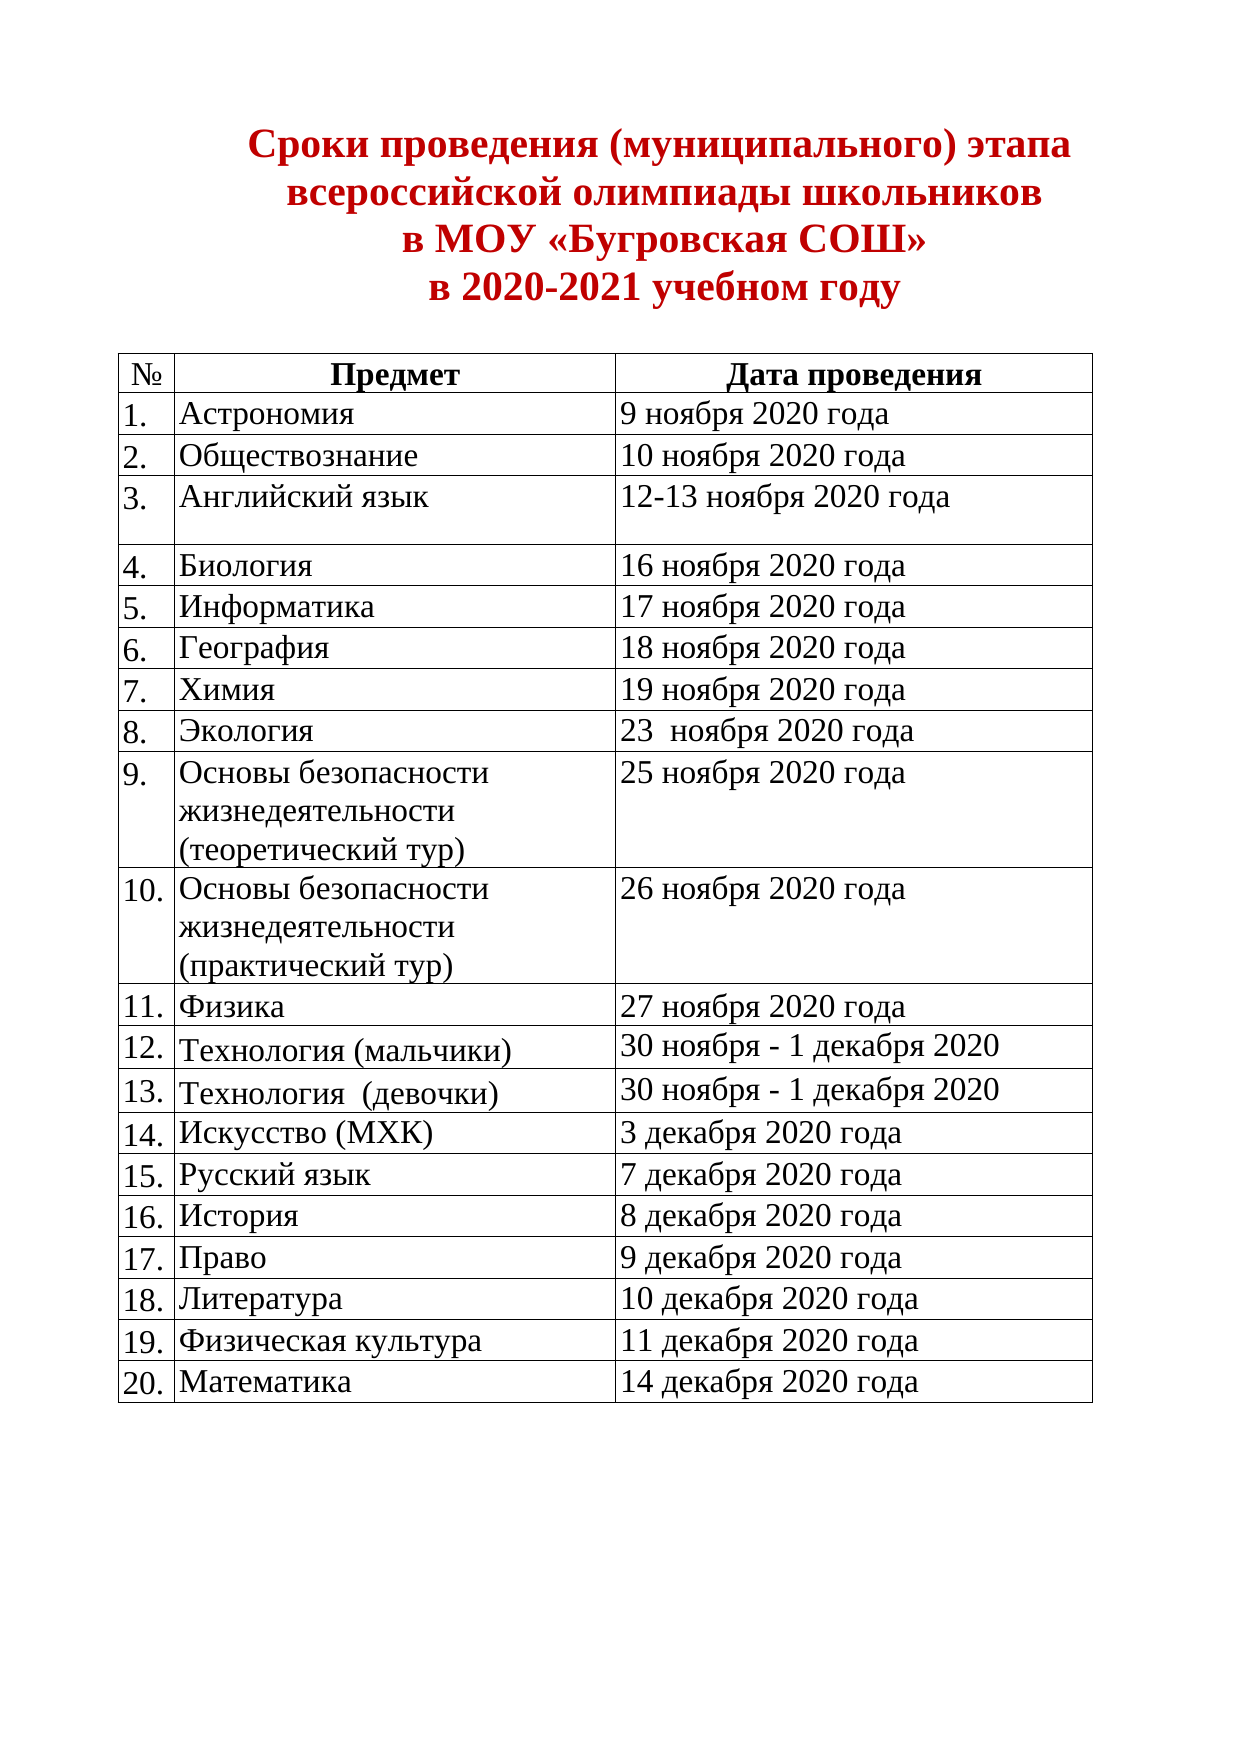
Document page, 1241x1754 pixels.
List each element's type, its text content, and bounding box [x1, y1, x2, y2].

table_cell Основы безопасности жизнедеятельности (практический тур) [175, 868, 615, 983]
table_cell 26 ноября 2020 года [616, 868, 1092, 983]
table_cell Право [175, 1237, 615, 1277]
table_cell Обществознание [175, 435, 615, 475]
table_cell Информатика [175, 586, 615, 627]
table_cell [119, 1320, 174, 1360]
table_cell [119, 435, 174, 475]
table_cell [119, 393, 174, 434]
table_cell Экология [175, 711, 615, 751]
table_cell Английский язык [175, 476, 615, 544]
table_cell 30 ноября - 1 декабря 2020 [616, 1026, 1092, 1068]
table_cell Физическая культура [175, 1320, 615, 1360]
table_cell [119, 545, 174, 585]
table_cell [119, 669, 174, 709]
table_cell 25 ноября 2020 года [616, 752, 1092, 867]
table_cell Астрономия [175, 393, 615, 434]
table_cell Технология (девочки) [175, 1069, 615, 1112]
table_cell [119, 1154, 174, 1194]
table_cell Технология (мальчики) [175, 1026, 615, 1068]
table_cell 18 ноября 2020 года [616, 628, 1092, 668]
table_cell [119, 1279, 174, 1319]
table_cell [119, 1361, 174, 1402]
table_cell Литература [175, 1279, 615, 1319]
table_cell Физика [175, 984, 615, 1024]
table_cell [119, 1069, 174, 1112]
table_cell 9 ноября 2020 года [616, 393, 1092, 434]
text Сроки проведения (муниципального) этапа всероссийской олимпиады школьников в МОУ «Бугровская СОШ» [177, 118, 1152, 262]
table_cell 7 декабря 2020 года [616, 1154, 1092, 1194]
table_cell Математика [175, 1361, 615, 1402]
table_cell 14 декабря 2020 года [616, 1361, 1092, 1402]
table_cell 27 ноября 2020 года [616, 984, 1092, 1024]
table_cell Биология [175, 545, 615, 585]
table_cell [119, 1113, 174, 1153]
table_cell [119, 984, 174, 1024]
text в 2020-2021 учебном году [177, 262, 1152, 310]
table_cell [119, 1026, 174, 1068]
table_cell География [175, 628, 615, 668]
table_cell [119, 628, 174, 668]
table_header Предмет [175, 354, 615, 392]
table_cell [119, 1237, 174, 1277]
table_cell 17 ноября 2020 года [616, 586, 1092, 627]
table_cell Искусство (МХК) [175, 1113, 615, 1153]
table_cell [119, 1196, 174, 1236]
table_cell 11 декабря 2020 года [616, 1320, 1092, 1360]
table_cell 19 ноября 2020 года [616, 669, 1092, 709]
table_cell [119, 586, 174, 627]
table_cell 16 ноября 2020 года [616, 545, 1092, 585]
table_cell [119, 752, 174, 867]
table_header Дата проведения [616, 354, 1092, 392]
table_cell [119, 476, 174, 544]
table_header № [119, 354, 174, 392]
table_cell 10 декабря 2020 года [616, 1279, 1092, 1319]
table_cell Основы безопасности жизнедеятельности (теоретический тур) [175, 752, 615, 867]
table_cell 10 ноября 2020 года [616, 435, 1092, 475]
table_cell История [175, 1196, 615, 1236]
table_cell 9 декабря 2020 года [616, 1237, 1092, 1277]
table_cell 8 декабря 2020 года [616, 1196, 1092, 1236]
table_cell 3 декабря 2020 года [616, 1113, 1092, 1153]
table_cell 12-13 ноября 2020 года [616, 476, 1092, 544]
table_cell 30 ноября - 1 декабря 2020 [616, 1069, 1092, 1112]
table_cell Русский язык [175, 1154, 615, 1194]
table_cell [119, 868, 174, 983]
table_cell [119, 711, 174, 751]
table_cell Химия [175, 669, 615, 709]
table_cell 23 ноября 2020 года [616, 711, 1092, 751]
